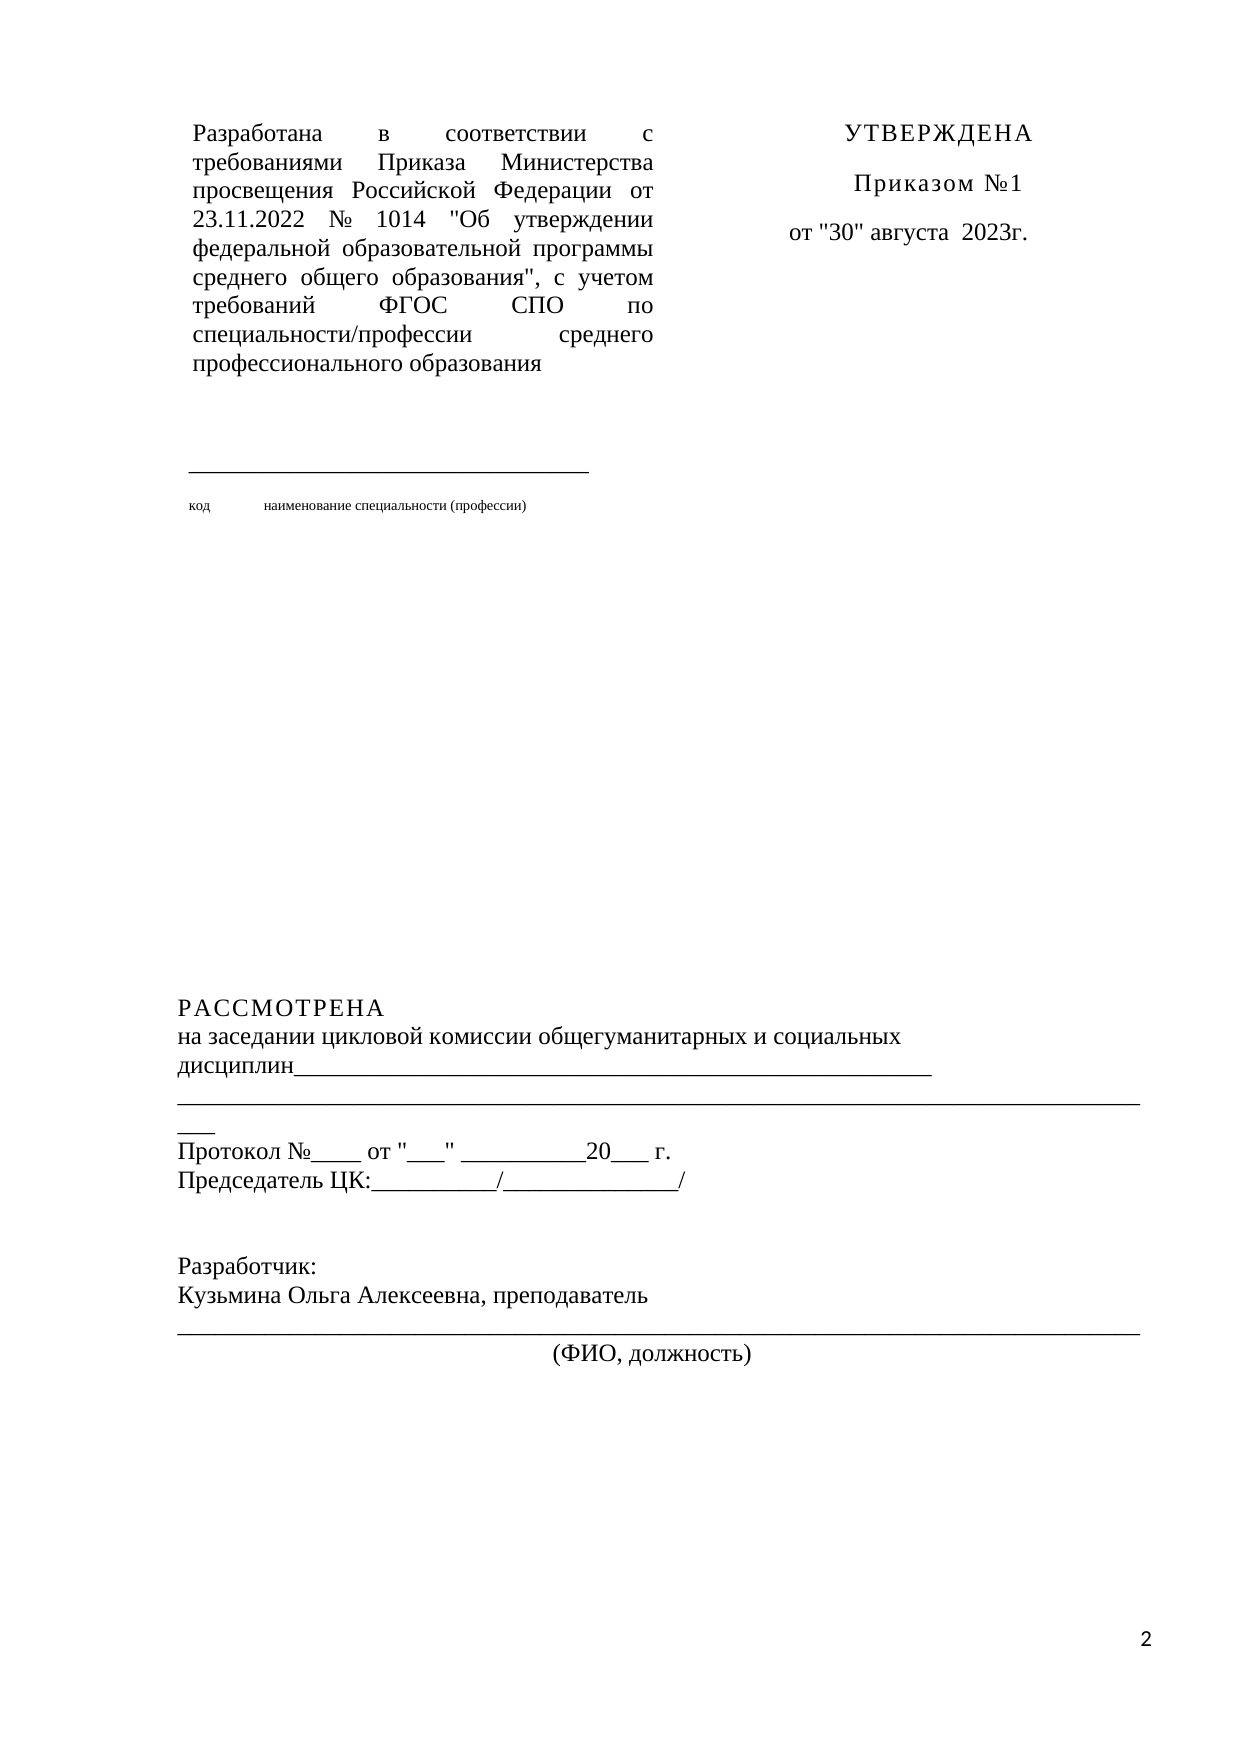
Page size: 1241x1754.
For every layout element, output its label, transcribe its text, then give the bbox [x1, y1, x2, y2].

text на заседании цикловой комиссии общегуманитарных и социальных дисциплин___________________________________________________ [177, 1021, 1152, 1079]
text Кузьмина Ольга Алексеевна, преподаватель _____________________________________________________________________________ [177, 1280, 1152, 1338]
text (ФИО, должность) [177, 1338, 1152, 1366]
text Разработчик: [177, 1251, 1152, 1280]
table_header Разработана в соответствии с требованиями Приказа Министерства просвещения Российской Федерации от 23.11.2022 № 1014 "Об утверждении федеральной образовательной программы среднего общего образования", с учетом требований ФГОС СПО по специальности/профессии среднего профессионального образования ________________________________ код наименование специальности (профессии) [177, 118, 665, 596]
table_header УТВЕРЖДЕНА Приказом №1 от "30" августа 2023г. [665, 118, 1152, 596]
text Протокол №____ от "___" __________20___ г. [177, 1136, 1152, 1165]
text ________________________________________________________________________________ [177, 1079, 1152, 1136]
text РАССМОТРЕНА [177, 993, 1152, 1021]
text Председатель ЦК:__________/______________/ [177, 1165, 1152, 1194]
